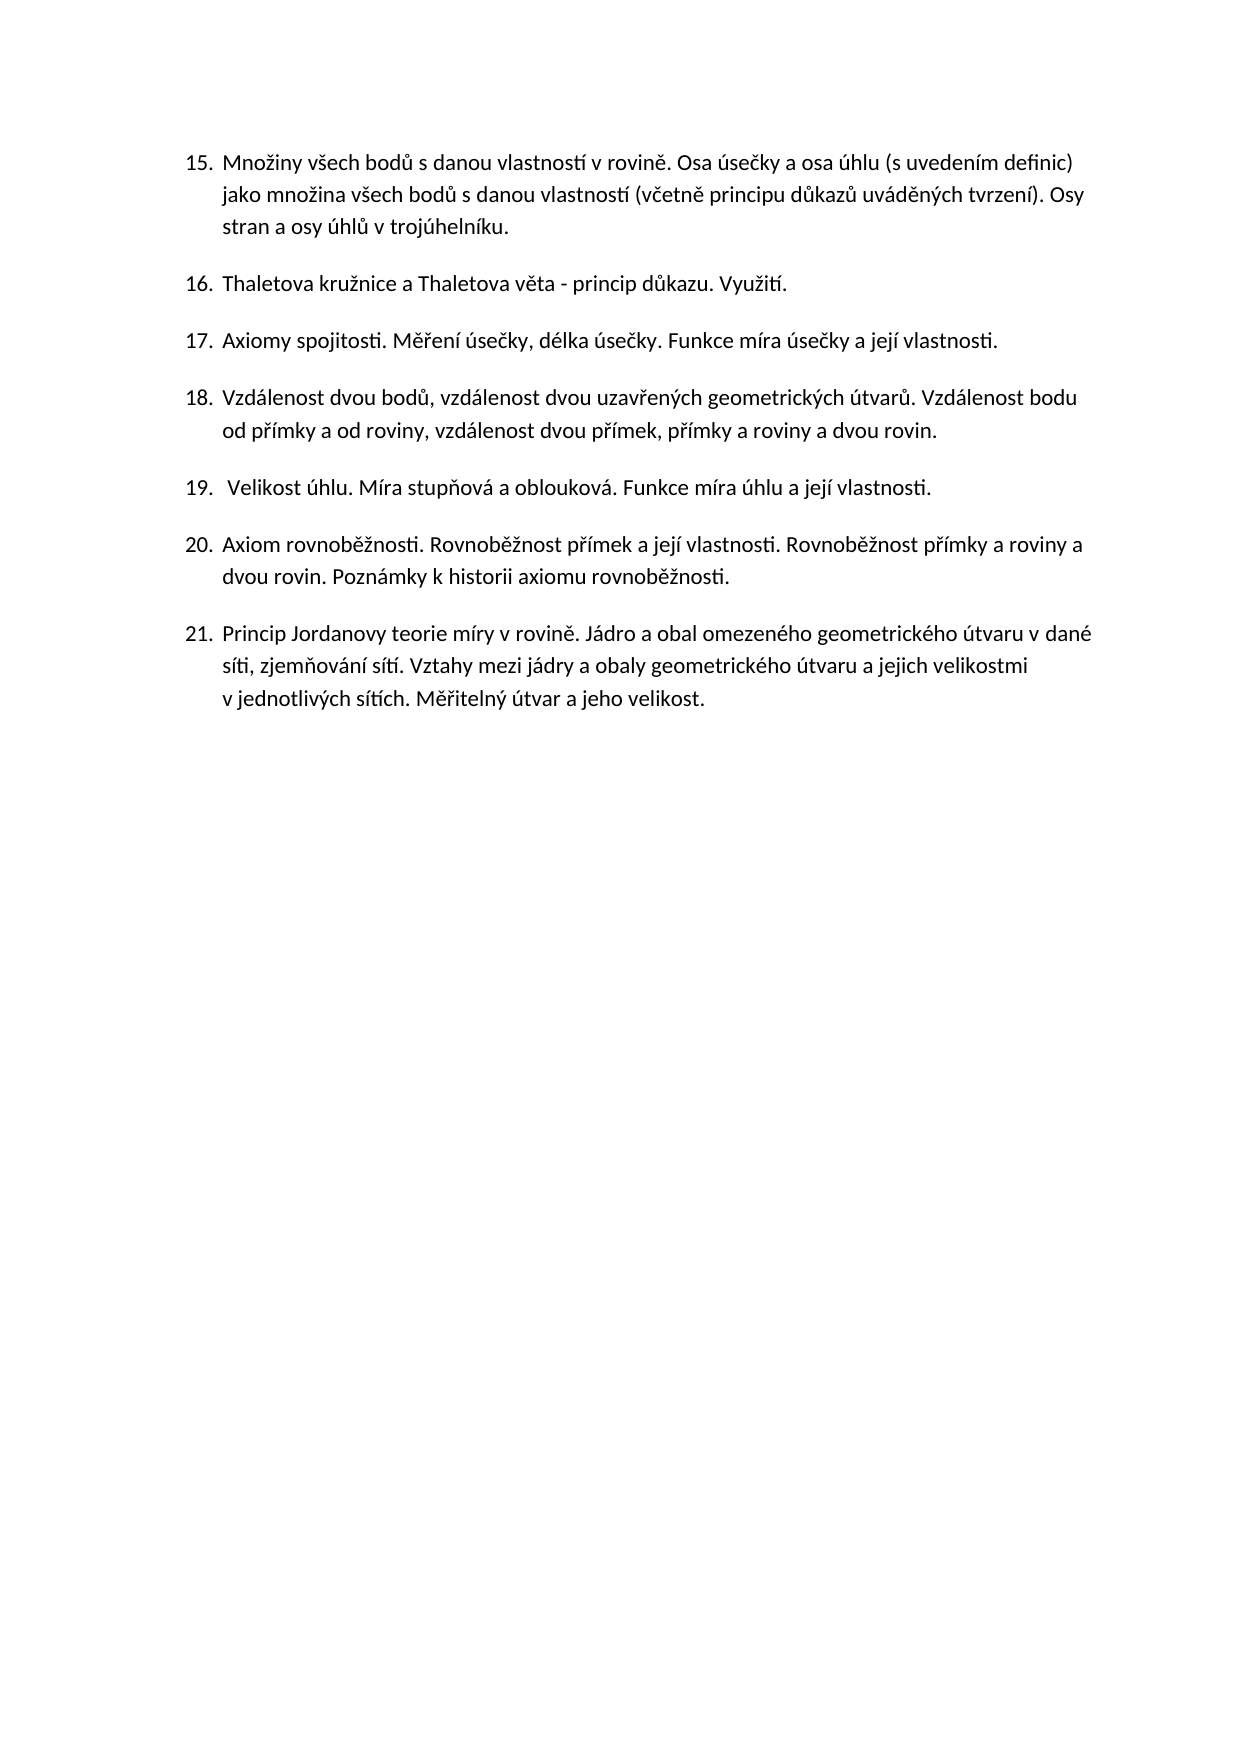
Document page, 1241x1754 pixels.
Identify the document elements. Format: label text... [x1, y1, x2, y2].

list Axiomy spojitosti. Měření úsečky, délka úsečky. Funkce míra úsečky a její vlastnosti. [185, 326, 1093, 354]
list Vzdálenost dvou bodů, vzdálenost dvou uzavřených geometrických útvarů. Vzdálenost bodu od přímky a od roviny, vzdálenost dvou přímek, přímky a roviny a dvou rovin. [185, 383, 1093, 444]
list Množiny všech bodů s danou vlastností v rovině. Osa úsečky a osa úhlu (s uvedením definic) jako množina všech bodů s danou vlastností (včetně principu důkazů uváděných tvrzení). Osy stran a osy úhlů v trojúhelníku. [185, 148, 1093, 240]
list Velikost úhlu. Míra stupňová a oblouková. Funkce míra úhlu a její vlastnosti. [185, 473, 1093, 501]
list Princip Jordanovy teorie míry v rovině. Jádro a obal omezeného geometrického útvaru v dané síti, zjemňování sítí. Vztahy mezi jádry a obaly geometrického útvaru a jejich velikostmi v jednotlivých sítích. Měřitelný útvar a jeho velikost. [185, 619, 1093, 712]
list Axiom rovnoběžnosti. Rovnoběžnost přímek a její vlastnosti. Rovnoběžnost přímky a roviny a dvou rovin. Poznámky k historii axiomu rovnoběžnosti. [185, 530, 1093, 590]
list Thaletova kružnice a Thaletova věta - princip důkazu. Využití. [185, 269, 1093, 297]
